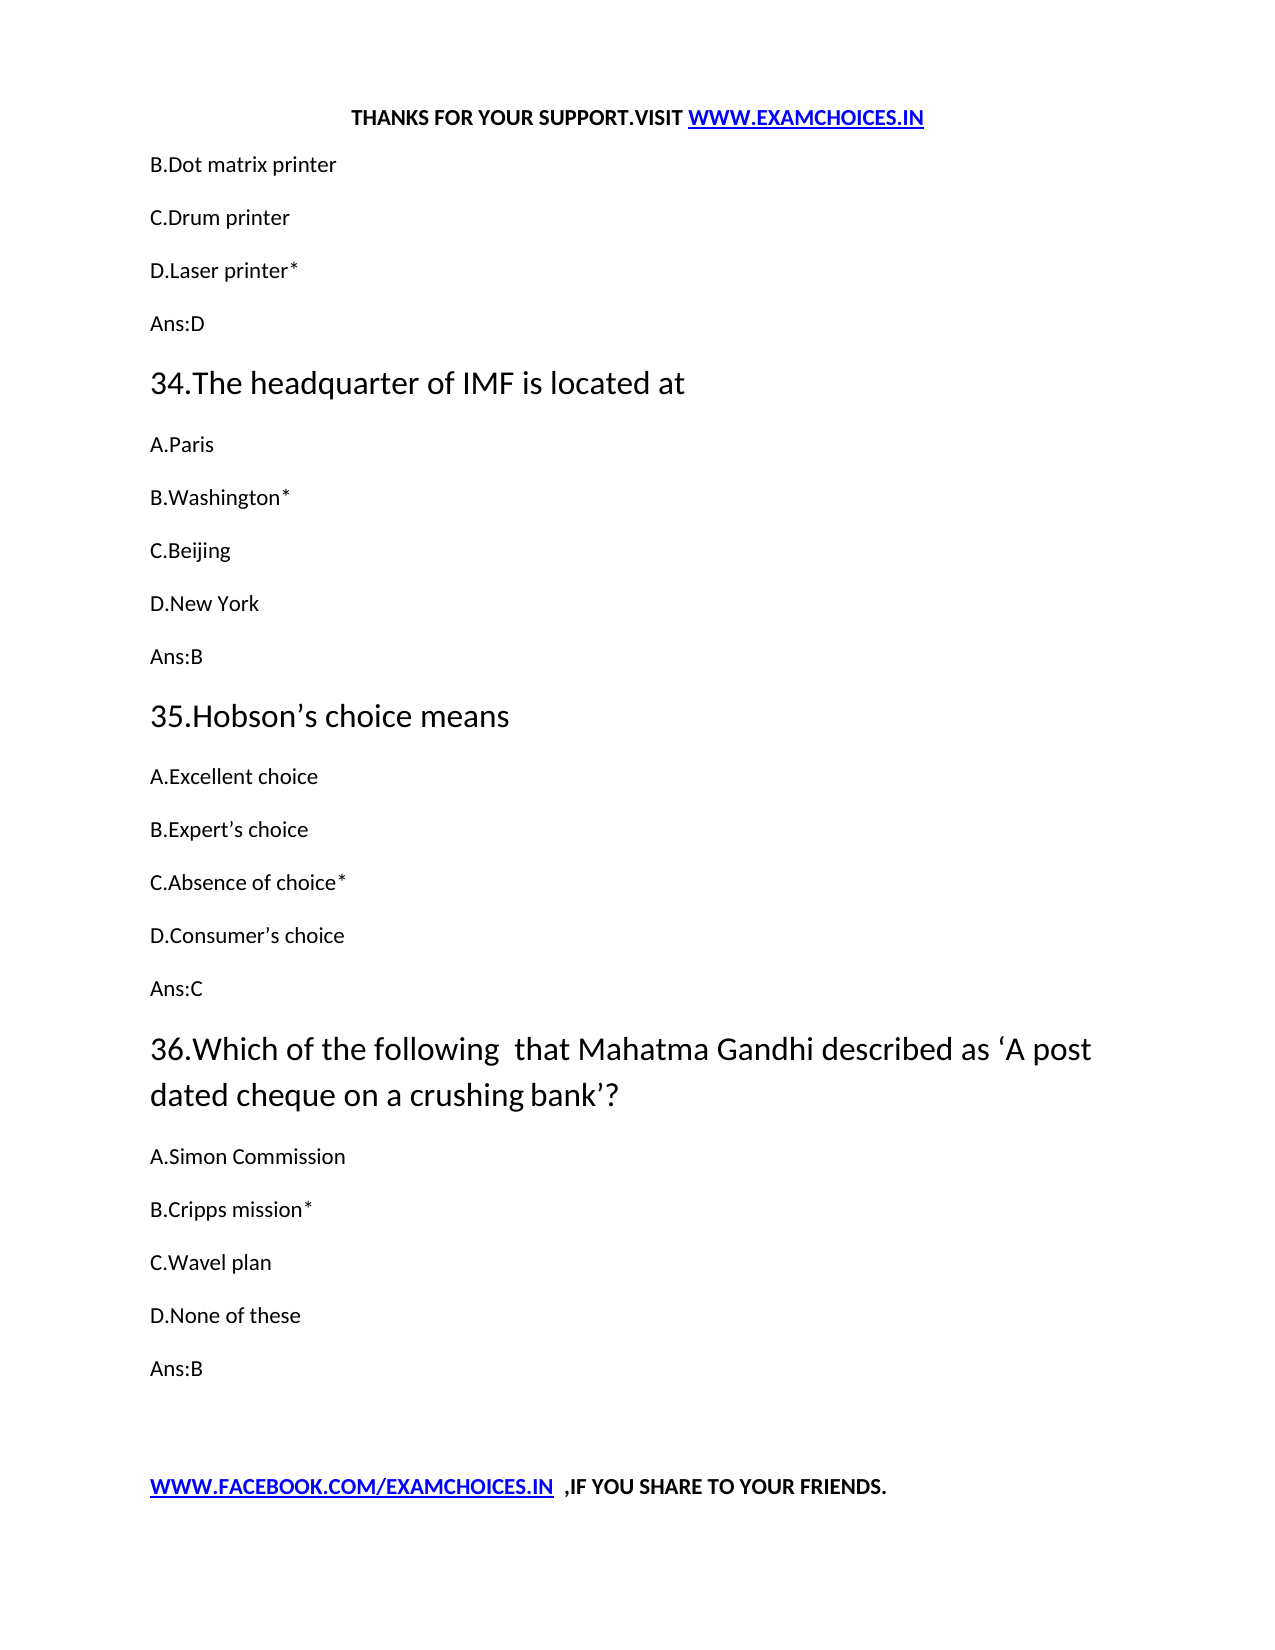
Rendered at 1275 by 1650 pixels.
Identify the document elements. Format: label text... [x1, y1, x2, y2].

text Ans:B [150, 642, 1125, 670]
text Ans:B [150, 1354, 1125, 1382]
text B.Cripps mission* [150, 1195, 1125, 1223]
text A.Excellent choice [150, 762, 1125, 790]
text D.New York [150, 589, 1125, 617]
text A.Simon Commission [150, 1142, 1125, 1170]
text D.Consumer’s choice [150, 921, 1125, 949]
text D.None of these [150, 1301, 1125, 1329]
text C.Absence of choice* [150, 868, 1125, 896]
text 36.Which of the following that Mahatma Gandhi described as ‘A post dated cheque on a crushing bank’? [150, 1027, 1125, 1115]
text C.Drum printer [150, 203, 1125, 231]
text 34.The headquarter of IMF is located at [150, 362, 1125, 403]
text B.Dot matrix printer [150, 150, 1125, 178]
text C.Beijing [150, 536, 1125, 564]
text A.Paris [150, 430, 1125, 458]
text 35.Hobson’s choice means [150, 695, 1125, 736]
text Ans:C [150, 974, 1125, 1002]
text D.Laser printer* [150, 256, 1125, 284]
text B.Expert’s choice [150, 815, 1125, 843]
text Ans:D [150, 309, 1125, 337]
text B.Washington* [150, 483, 1125, 511]
text C.Wavel plan [150, 1248, 1125, 1276]
